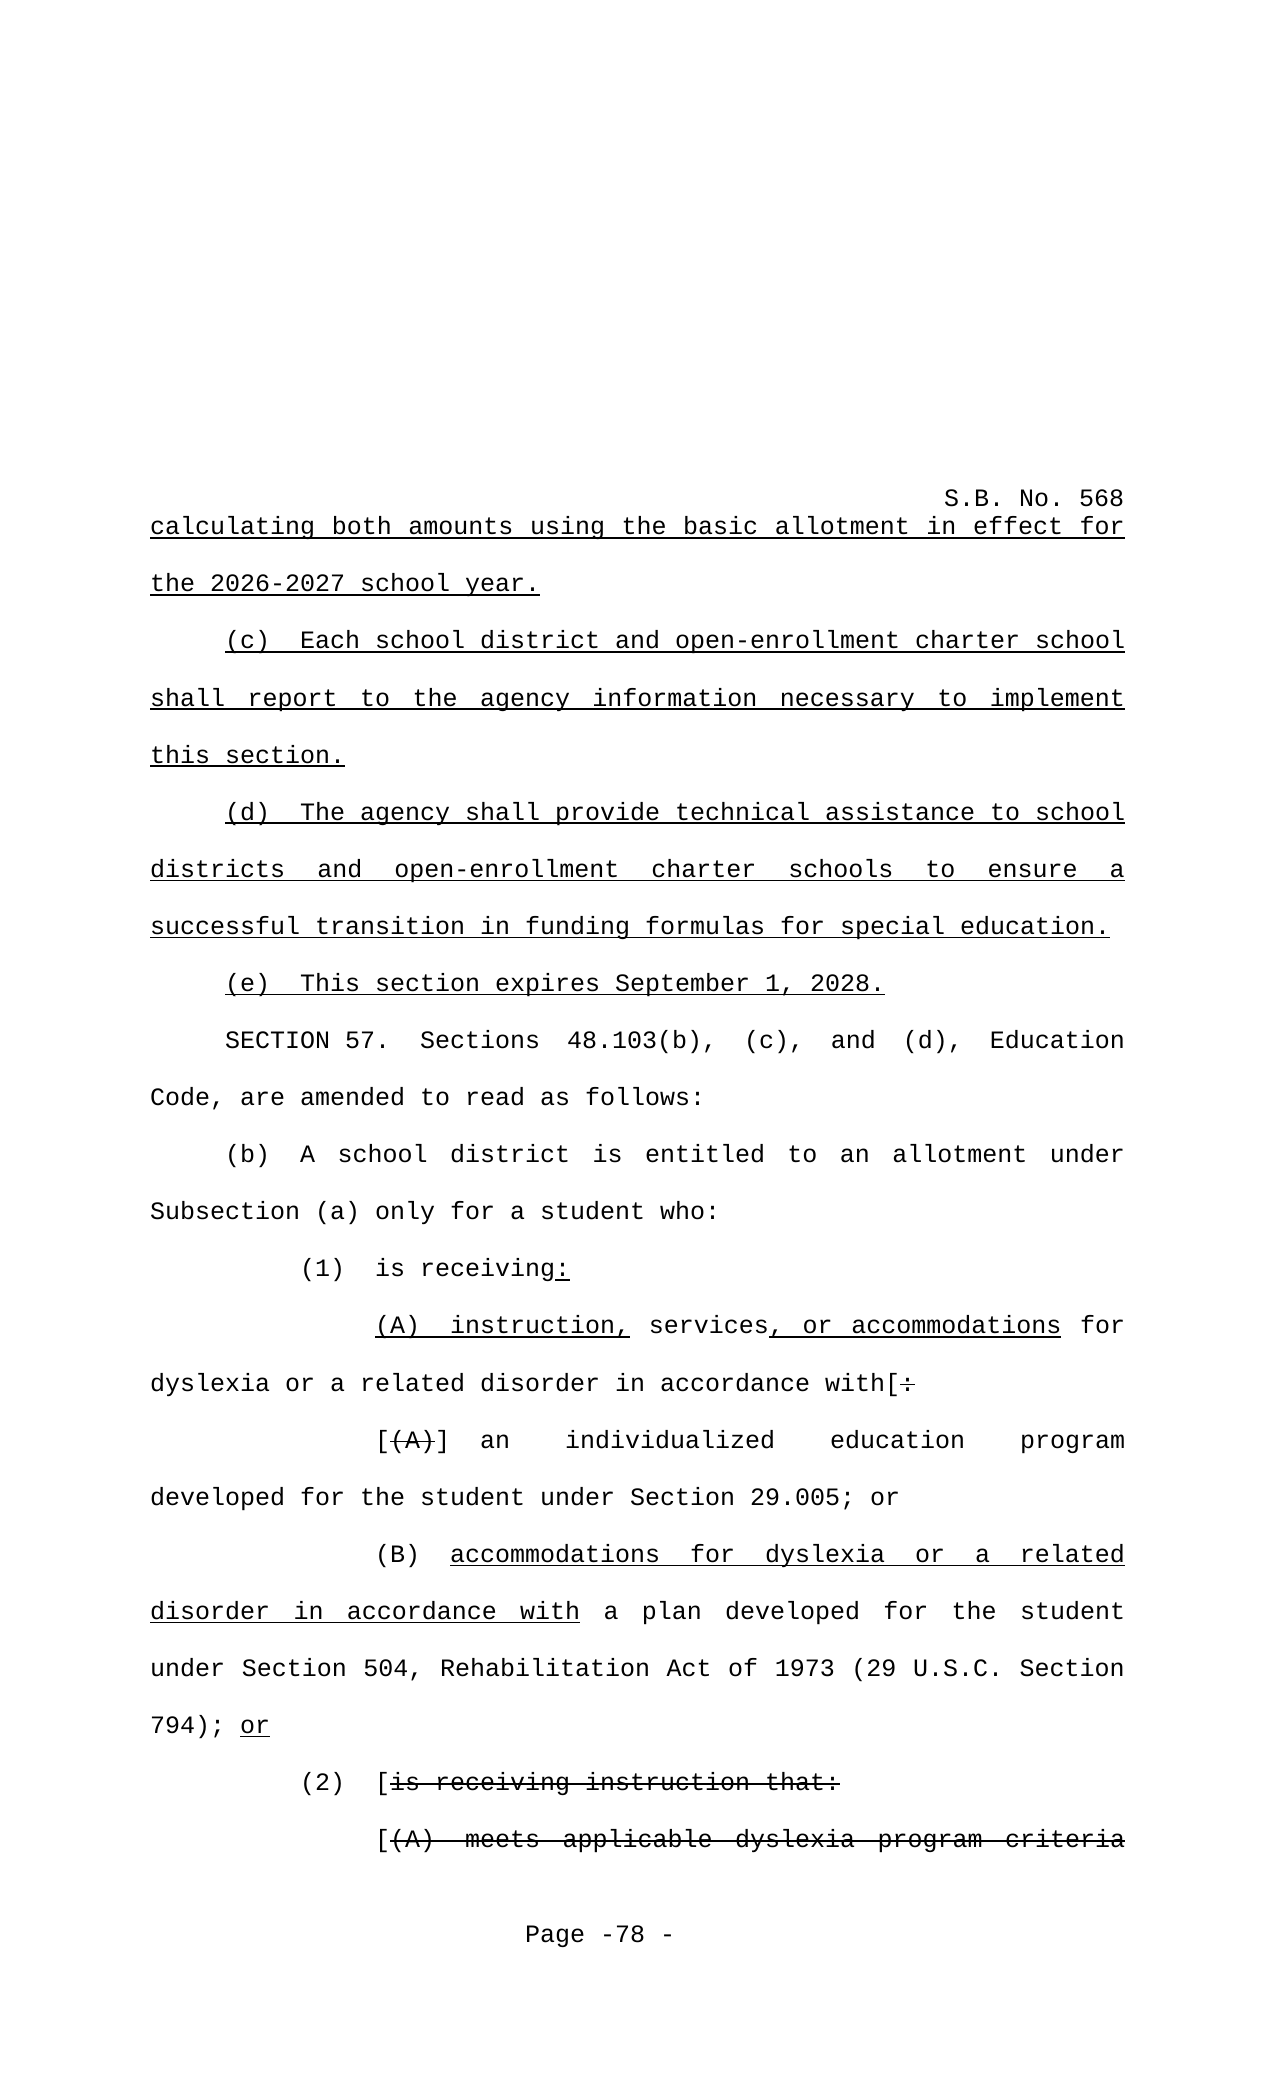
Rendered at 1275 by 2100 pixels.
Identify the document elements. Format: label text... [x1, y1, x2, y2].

text (c) Each school district and open-enrollment charter school shall report to the agency information necessary to implement this section. [150, 710, 1125, 771]
text (B) accommodations for dyslexia or a related disorder in accordance with a plan developed for the student under Section 504, Rehabilitation Act of 1973 (29 U.S.C. Section 794); or [150, 1541, 1125, 1741]
text (b) A school district is entitled to an allotment under Subsection (a) only for a student who: [150, 1142, 1125, 1227]
text (c) Each school district and open-enrollment charter school shall report to the agency information necessary to implement this section. [150, 628, 1125, 708]
text (d) The agency shall provide technical assistance to school districts and open-enrollment charter schools to ensure a successful transition in funding formulas for special education. [150, 881, 1125, 942]
text [(A)] an individualized education program developed for the student under Section 29.005; or [150, 1427, 1125, 1513]
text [150, 514, 1125, 537]
text (A) instruction, services, or accommodations for dyslexia or a related disorder in accordance with[: [150, 1313, 1125, 1398]
text (1) is receiving: [150, 1256, 1125, 1284]
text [150, 1827, 1125, 1855]
text (e) This section expires September 1, 2028. [150, 970, 1125, 999]
text (d) The agency shall provide technical assistance to school districts and open-enrollment charter schools to ensure a successful transition in funding formulas for special education. [150, 799, 1125, 880]
text (2) [is receiving instruction that: [150, 1769, 1125, 1798]
text SECTION 57. Sections 48.103(b), (c), and (d), Education Code, are amended to read as follows: [150, 1027, 1125, 1113]
